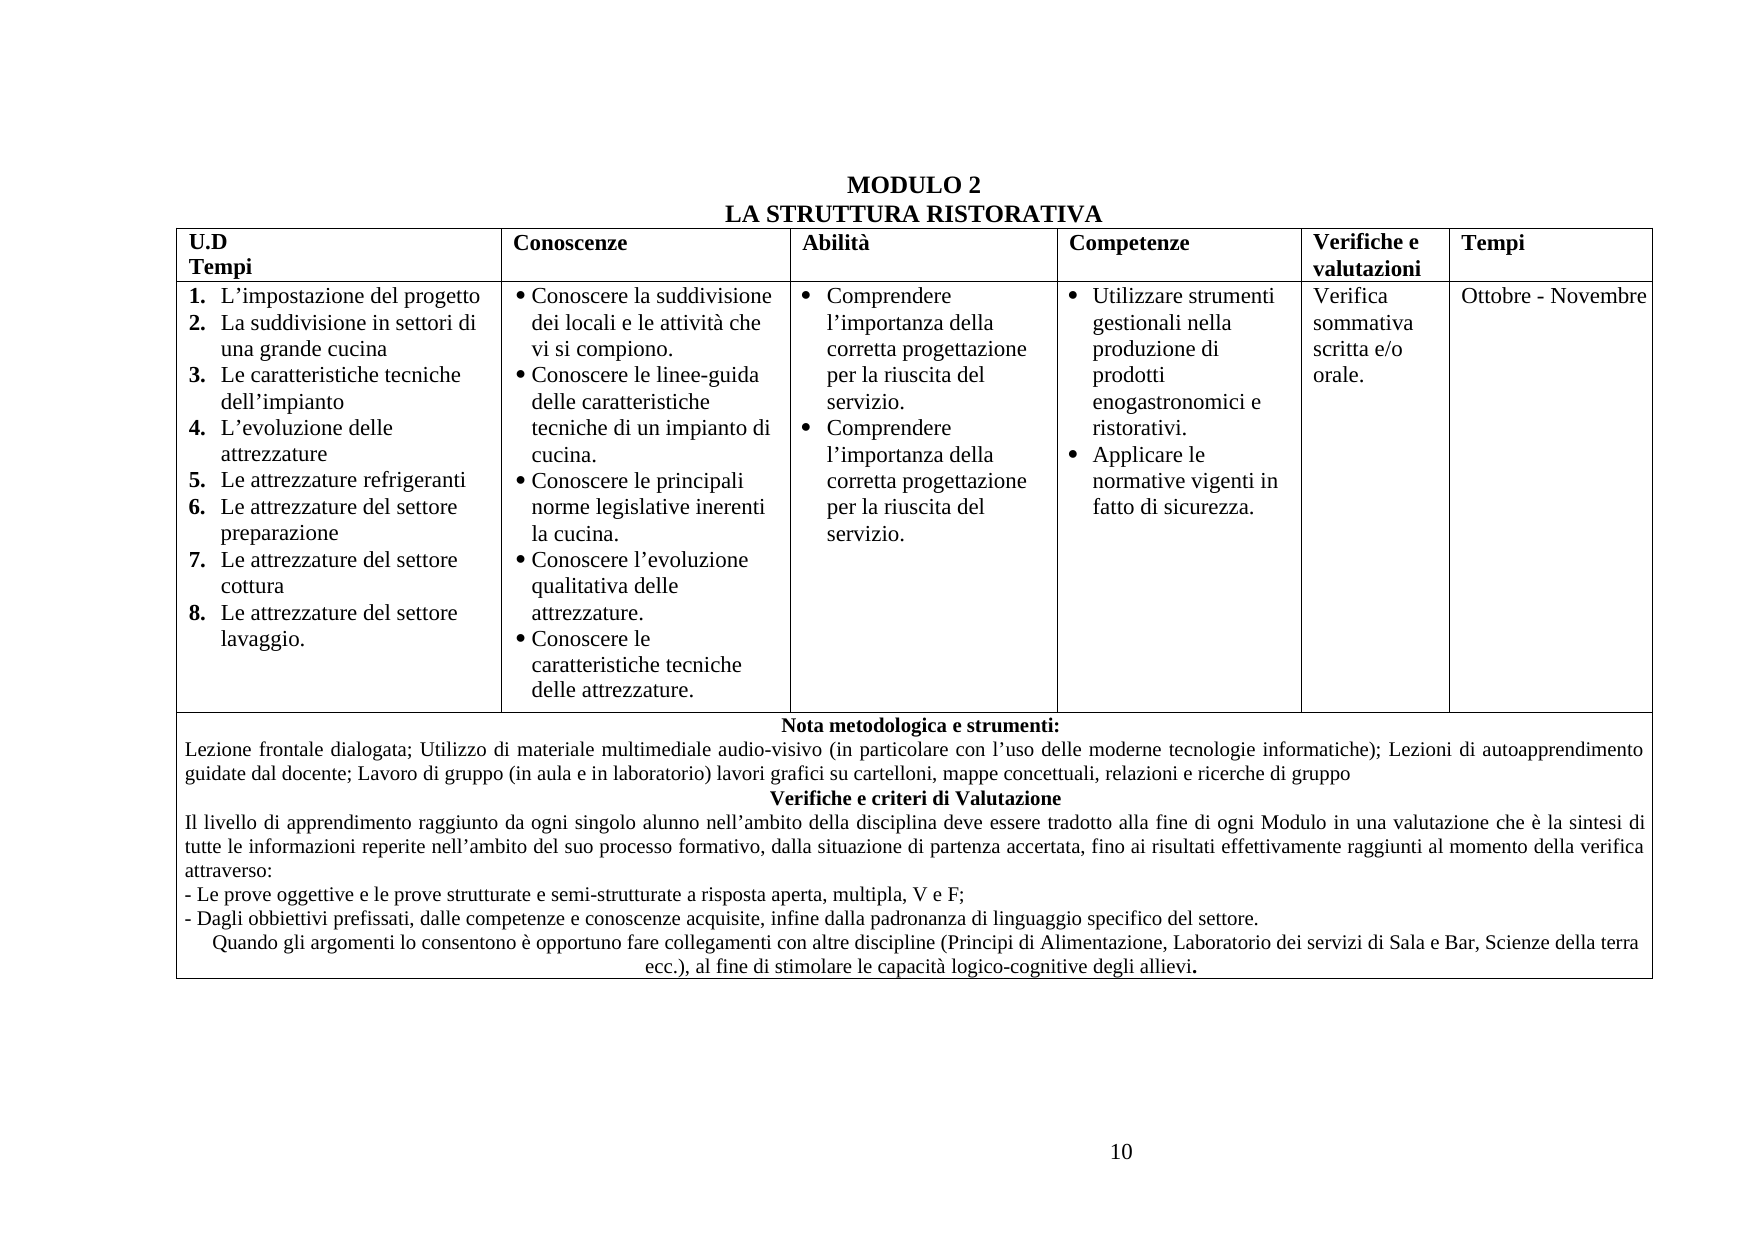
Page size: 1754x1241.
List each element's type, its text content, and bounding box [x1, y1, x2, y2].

table_header Tempi [1450, 229, 1652, 281]
table_cell L’impostazione del progetto La suddivisione in settori di una grande cucina Le caratteristiche tecniche dell’impianto L’evoluzione delle attrezzature Le attrezzature refrigeranti Le attrezzature del settore preparazione Le attrezzature del settore cottura Le attrezzature del settore lavaggio. [177, 282, 501, 712]
table_header Abilità [791, 229, 1057, 281]
table_cell Nota metodologica e strumenti: Lezione frontale dialogata; Utilizzo di materiale multimediale audio-visivo (in particolare con l’uso delle moderne tecnologie informatiche); Lezioni di autoapprendimento guidate dal docente; Lavoro di gruppo (in aula e in laboratorio) lavori grafici su cartelloni, mappe concettuali, relazioni e ricerche di gruppo Verifiche e criteri di Valutazione Il livello di apprendimento raggiunto da ogni singolo alunno nell’ambito della disciplina deve essere tradotto alla fine di ogni Modulo in una valutazione che è la sintesi di tutte le informazioni reperite nell’ambito del suo processo formativo, dalla situazione di partenza accertata, fino ai risultati effettivamente raggiunti al momento della verifica attraverso: Le prove oggettive e le prove strutturate e semi-strutturate a risposta aperta, multipla, V e F; Dagli obbiettivi prefissati, dalle competenze e conoscenze acquisite, infine dalla padronanza di linguaggio specifico del settore. Quando gli argomenti lo consentono è opportuno fare collegamenti con altre discipline (Principi di Alimentazione, Laboratorio dei servizi di Sala e Bar, Scienze della terra ecc.), al fine di stimolare le capacità logico-cognitive degli allievi. [177, 713, 1652, 978]
table_header Competenze [1058, 229, 1301, 281]
table_header U.D Tempi [177, 229, 501, 281]
table_cell Comprendere l’importanza della corretta progettazione per la riuscita del servizio. Comprendere l’importanza della corretta progettazione per la riuscita del servizio. [791, 282, 1057, 712]
table_cell Ottobre - Novembre [1450, 282, 1652, 712]
table_header Verifiche e valutazioni [1302, 229, 1449, 281]
table_cell Conoscere la suddivisione dei locali e le attività che vi si compiono. Conoscere le linee-guida delle caratteristiche tecniche di un impianto di cucina. Conoscere le principali norme legislative inerenti la cucina. Conoscere l’evoluzione qualitativa delle attrezzature. Conoscere le caratteristiche tecniche delle attrezzature. [502, 282, 790, 712]
text MODULO 2 [638, 170, 1190, 199]
table_cell Utilizzare strumenti gestionali nella produzione di prodotti enogastronomici e ristorativi. Applicare le normative vigenti in fatto di sicurezza. [1058, 282, 1301, 712]
text LA STRUTTURA RISTORATIVA [638, 199, 1190, 228]
table_header Conoscenze [502, 229, 790, 281]
table_cell Verifica sommativa scritta e/o orale. [1302, 282, 1449, 712]
